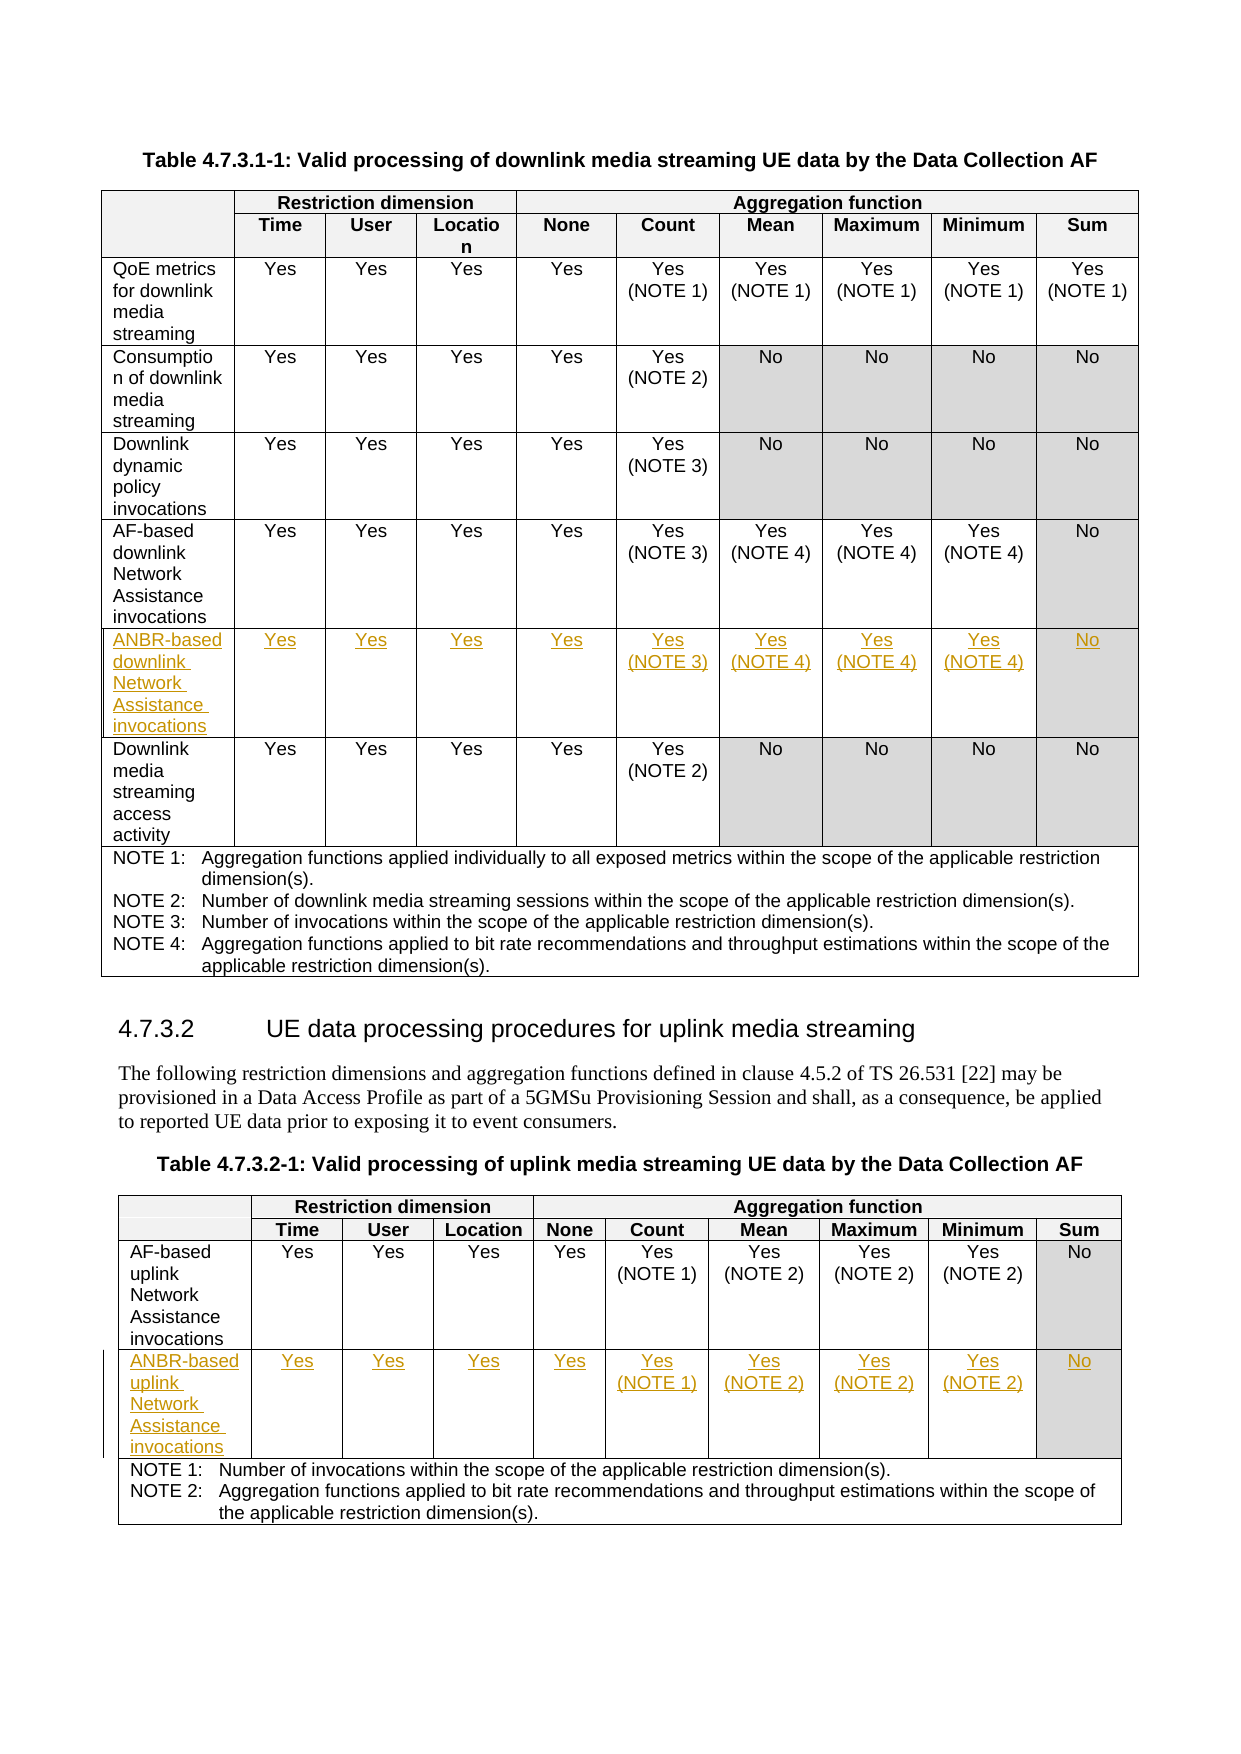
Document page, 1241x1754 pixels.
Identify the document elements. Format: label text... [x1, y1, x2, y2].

table_cell Yes (NOTE 2) [929, 1241, 1036, 1349]
subtitle 4.7.3.2 UE data processing procedures for uplink media streaming [118, 1014, 1122, 1042]
table_cell Yes [235, 520, 325, 628]
table_cell Yes [235, 258, 325, 344]
table_cell No [932, 738, 1036, 846]
table_cell [326, 629, 416, 737]
table_cell Yes (NOTE 3) [617, 433, 719, 519]
table_cell Yes [434, 1241, 533, 1349]
table_cell [1037, 1350, 1121, 1458]
table_cell NOTE 1: Number of invocations within the scope of the applicable restriction dimension(s). NOTE 2: Aggregation functions applied to bit rate recommendations and throughput estimations within the scope of the applicable restriction dimension(s). [119, 1459, 1121, 1523]
table_cell [820, 1350, 928, 1458]
table_cell No [1037, 520, 1138, 628]
table_cell Yes (NOTE 2) [709, 1241, 819, 1349]
table_cell Downlink dynamic policy invocations [102, 433, 234, 519]
table_cell No [823, 346, 931, 432]
table_cell No [823, 738, 931, 846]
table_cell Time [252, 1219, 342, 1240]
table_cell Sum [1037, 1219, 1121, 1240]
table_cell User [326, 214, 416, 257]
table_cell Maximum [823, 214, 931, 257]
table_cell [823, 629, 931, 737]
table_header Restriction dimension [235, 191, 516, 213]
table_cell [617, 629, 719, 737]
table_cell User [343, 1219, 433, 1240]
table_cell No [720, 738, 822, 846]
table_cell [235, 629, 325, 737]
table_cell Yes (NOTE 1) [606, 1241, 708, 1349]
table_cell Yes (NOTE 3) [617, 520, 719, 628]
table_cell Yes [517, 258, 616, 344]
table_cell No [1037, 738, 1138, 846]
table_cell No [1037, 433, 1138, 519]
table_cell Yes [235, 738, 325, 846]
table_cell [119, 1350, 251, 1458]
table_cell [434, 1350, 533, 1458]
table_cell Yes [326, 346, 416, 432]
table_cell No [720, 433, 822, 519]
table_cell [1037, 629, 1138, 737]
table_cell Yes [417, 346, 516, 432]
table_cell Minimum [929, 1219, 1036, 1240]
table_cell No [823, 433, 931, 519]
table_cell [720, 629, 822, 737]
table_cell [929, 1350, 1036, 1458]
table_cell Yes [517, 738, 616, 846]
table_header Restriction dimension [252, 1196, 533, 1217]
text Table 4.7.3.1-1: Valid processing of downlink media streaming UE data by the Data Collection AF [118, 148, 1122, 172]
table_cell Yes (NOTE 1) [617, 258, 719, 344]
table_cell [709, 1350, 819, 1458]
table_cell Yes [343, 1241, 433, 1349]
table_cell Yes [326, 433, 416, 519]
text Table 4.7.3.2-1: Valid processing of uplink media streaming UE data by the Data Collection AF [118, 1152, 1122, 1176]
table_cell [104, 629, 234, 737]
table_cell Yes [517, 433, 616, 519]
table_cell Minimum [932, 214, 1036, 257]
table_cell Mean [720, 214, 822, 257]
table_cell Yes [534, 1241, 605, 1349]
table_cell Count [617, 214, 719, 257]
table_cell None [517, 214, 616, 257]
table_cell [932, 629, 1036, 737]
text The following restriction dimensions and aggregation functions defined in clause 4.5.2 of TS 26.531 [22] may be provisioned in a Data Access Profile as part of a 5GMSu Provisioning Session and shall, as a consequence, be applied to reported UE data prior to exposing it to event consumers. [118, 1061, 1122, 1133]
table_cell [252, 1350, 342, 1458]
table_cell Yes (NOTE 1) [932, 258, 1036, 344]
table_cell Yes [252, 1241, 342, 1349]
table_header Aggregation function [534, 1196, 1121, 1217]
table_cell Yes (NOTE 4) [720, 520, 822, 628]
table_cell QoE metrics for downlink media streaming [102, 258, 234, 344]
table_cell No [932, 346, 1036, 432]
table_cell Yes [417, 433, 516, 519]
table_cell [119, 1218, 251, 1240]
table_cell Count [606, 1219, 708, 1240]
table_cell Yes [235, 433, 325, 519]
table_header [119, 1196, 251, 1217]
table_cell Consumption of downlink media streaming [102, 346, 234, 432]
table_cell Location [434, 1219, 533, 1240]
table_cell [606, 1350, 708, 1458]
table_cell Yes (NOTE 2) [820, 1241, 928, 1349]
table_cell Yes [326, 520, 416, 628]
table_cell No [1037, 346, 1138, 432]
table_cell No [932, 433, 1036, 519]
table_cell No [720, 346, 822, 432]
table_cell Yes (NOTE 1) [823, 258, 931, 344]
table_cell None [534, 1219, 605, 1240]
table_cell Mean [709, 1219, 819, 1240]
table_cell Yes (NOTE 2) [617, 346, 719, 432]
table_cell Yes [417, 738, 516, 846]
table_cell Yes [417, 520, 516, 628]
table_cell Yes (NOTE 1) [720, 258, 822, 344]
table_cell Yes [417, 258, 516, 344]
table_cell [343, 1350, 433, 1458]
table_cell AF-based downlink Network Assistance invocations [102, 520, 234, 628]
table_cell Time [235, 214, 325, 257]
table_cell Yes (NOTE 4) [932, 520, 1036, 628]
table_cell Yes (NOTE 1) [1037, 258, 1138, 344]
table_header Aggregation function [517, 191, 1138, 213]
table_cell Sum [1037, 214, 1138, 257]
table_header [102, 191, 234, 213]
table_cell Yes [326, 738, 416, 846]
table_cell Yes [326, 258, 416, 344]
table_cell Yes [517, 520, 616, 628]
table_cell No [1037, 1241, 1121, 1349]
table_cell [517, 629, 616, 737]
table_cell [534, 1350, 605, 1458]
table_cell Yes [517, 346, 616, 432]
table_cell Yes [235, 346, 325, 432]
table_cell [102, 213, 234, 257]
table_cell AF-based uplink Network Assistance invocations [119, 1241, 251, 1349]
table_cell Yes (NOTE 2) [617, 738, 719, 846]
table_cell [417, 629, 516, 737]
table_cell Maximum [820, 1219, 928, 1240]
table_cell Yes (NOTE 4) [823, 520, 931, 628]
table_cell Location [417, 214, 516, 257]
table_cell Downlink media streaming access activity [102, 738, 234, 846]
table_cell NOTE 1: Aggregation functions applied individually to all exposed metrics within the scope of the applicable restriction dimension(s). NOTE 2: Number of downlink media streaming sessions within the scope of the applicable restriction dimension(s). NOTE 3: Number of invocations within the scope of the applicable restriction dimension(s). NOTE 4: Aggregation functions applied to bit rate recommendations and throughput estimations within the scope of the applicable restriction dimension(s). [102, 847, 1138, 976]
